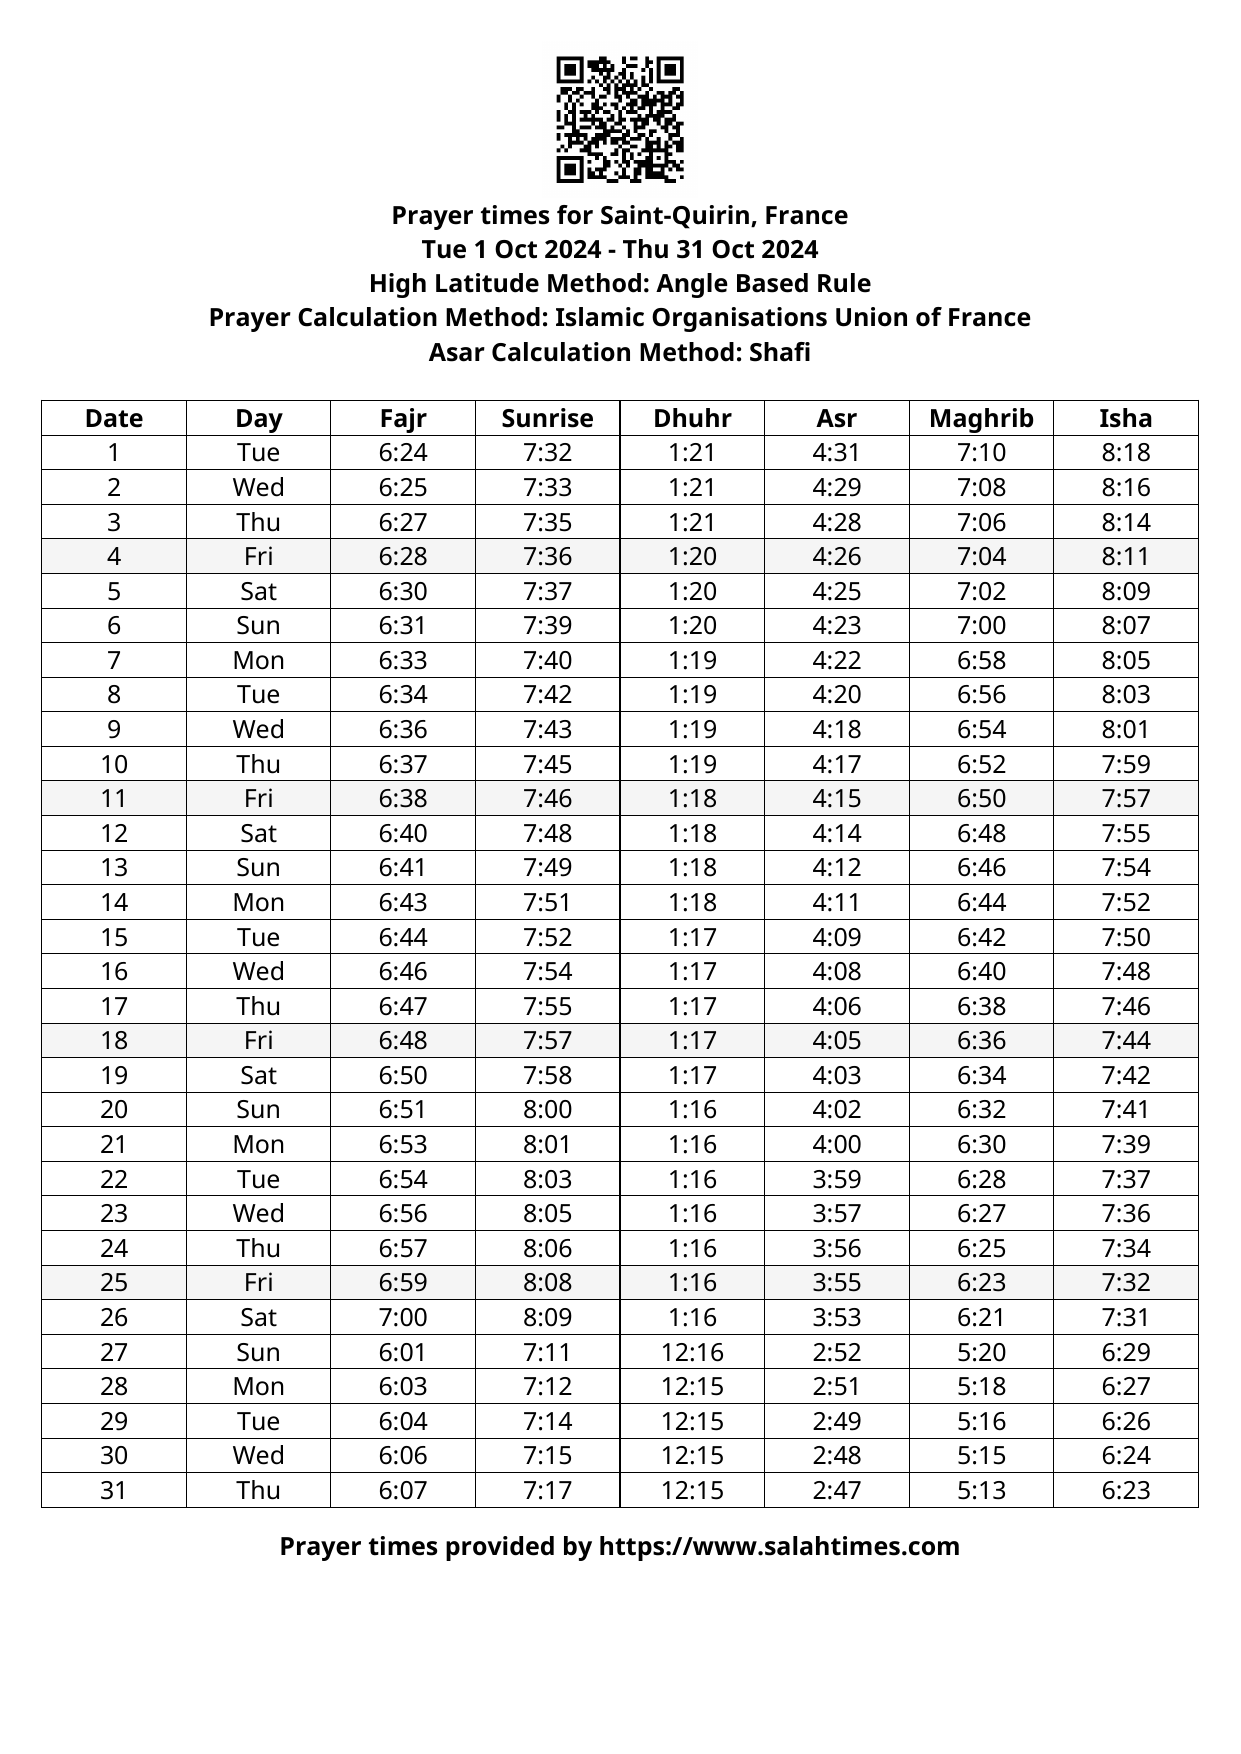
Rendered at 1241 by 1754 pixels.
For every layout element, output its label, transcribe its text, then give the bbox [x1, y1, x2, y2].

table_cell 7:06 [910, 505, 1053, 538]
table_cell 7:48 [1054, 954, 1198, 988]
table_cell 6:46 [910, 851, 1053, 884]
text Prayer times for Saint-Quirin, France [42, 198, 1198, 232]
table_header Dhuhr [621, 401, 764, 434]
table_cell 7:52 [1054, 885, 1198, 919]
table_cell 1:16 [621, 1231, 764, 1264]
table_cell 1:20 [621, 539, 764, 573]
table_cell 4:05 [765, 1024, 909, 1057]
table_header Maghrib [910, 401, 1053, 434]
table_cell 4:22 [765, 643, 909, 677]
table_cell 7:57 [476, 1024, 619, 1057]
table_cell 1:16 [621, 1093, 764, 1126]
table_cell 6:36 [331, 712, 475, 746]
table_cell Tue [187, 920, 330, 953]
table_cell Wed [187, 1196, 330, 1230]
table_cell Tue [187, 1162, 330, 1195]
table_cell 9 [42, 712, 186, 746]
table_cell 3:59 [765, 1162, 909, 1195]
table_cell Thu [187, 747, 330, 780]
table_cell 6:46 [331, 954, 475, 988]
table_cell 6:54 [331, 1162, 475, 1195]
table_cell 6:04 [331, 1404, 475, 1437]
table_cell 4:20 [765, 678, 909, 711]
table_cell 6:40 [331, 816, 475, 849]
table_cell 1:17 [621, 989, 764, 1022]
table_cell 4 [42, 539, 186, 573]
table_cell 6:26 [1054, 1404, 1198, 1437]
table_cell Mon [187, 643, 330, 677]
table_cell 7:08 [910, 470, 1053, 504]
table_cell Fri [187, 1024, 330, 1057]
table_cell 5:15 [910, 1439, 1053, 1472]
table_cell 8 [42, 678, 186, 711]
table_cell 6:28 [331, 539, 475, 573]
table_cell 8:05 [476, 1196, 619, 1230]
table_cell 1:16 [621, 1300, 764, 1334]
table_cell 7:54 [476, 954, 619, 988]
table_cell 6:31 [331, 609, 475, 642]
table_cell 7:58 [476, 1058, 619, 1092]
table_cell 7:48 [476, 816, 619, 849]
table_cell Sat [187, 1300, 330, 1334]
table_cell Mon [187, 885, 330, 919]
text Tue 1 Oct 2024 - Thu 31 Oct 2024 [42, 232, 1198, 266]
table_cell 2:51 [765, 1369, 909, 1403]
table_cell 4:31 [765, 436, 909, 469]
table_cell 4:18 [765, 712, 909, 746]
table_cell 2 [42, 470, 186, 504]
table_cell 12 [42, 816, 186, 849]
table_cell 4:08 [765, 954, 909, 988]
table_cell 7:17 [476, 1473, 619, 1507]
table_cell 6:25 [910, 1231, 1053, 1264]
table_cell 1:21 [621, 505, 764, 538]
table_cell 5:20 [910, 1335, 1053, 1368]
table_cell 6:03 [331, 1369, 475, 1403]
table_cell Sat [187, 1058, 330, 1092]
table_cell Wed [187, 712, 330, 746]
table_cell 7:51 [476, 885, 619, 919]
table_cell 4:28 [765, 505, 909, 538]
table_cell 7:33 [476, 470, 619, 504]
table_cell 6:41 [331, 851, 475, 884]
table_cell Sun [187, 851, 330, 884]
table_cell 5 [42, 574, 186, 607]
table_cell 7:39 [1054, 1127, 1198, 1161]
table_cell Thu [187, 989, 330, 1022]
table_cell 8:16 [1054, 470, 1198, 504]
table_cell 7:35 [476, 505, 619, 538]
table_cell 15 [42, 920, 186, 953]
table_cell 6:53 [331, 1127, 475, 1161]
table_cell 7:02 [910, 574, 1053, 607]
table_cell 8:00 [476, 1093, 619, 1126]
table_cell 7:37 [1054, 1162, 1198, 1195]
table_cell 6:38 [331, 781, 475, 815]
table_header Sunrise [476, 401, 619, 434]
table_cell 12:15 [621, 1439, 764, 1472]
table_cell 8:01 [476, 1127, 619, 1161]
table_cell 4:09 [765, 920, 909, 953]
table_cell 4:17 [765, 747, 909, 780]
table_cell 6:34 [331, 678, 475, 711]
table_cell 7:45 [476, 747, 619, 780]
table_cell 6:27 [910, 1196, 1053, 1230]
table_cell 6:23 [910, 1266, 1053, 1299]
table_cell 2:47 [765, 1473, 909, 1507]
table_cell 6:51 [331, 1093, 475, 1126]
table_cell 8:06 [476, 1231, 619, 1264]
table_cell Thu [187, 1473, 330, 1507]
table_cell 7:54 [1054, 851, 1198, 884]
table_cell 6:06 [331, 1439, 475, 1472]
table_cell 7:34 [1054, 1231, 1198, 1264]
table_cell 7:59 [1054, 747, 1198, 780]
table_cell 1:18 [621, 781, 764, 815]
table_cell 12:15 [621, 1473, 764, 1507]
table_cell 7:32 [476, 436, 619, 469]
table_cell 4:06 [765, 989, 909, 1022]
table_cell 10 [42, 747, 186, 780]
table_cell 6:23 [1054, 1473, 1198, 1507]
table_cell 6:50 [331, 1058, 475, 1092]
table_cell 1:18 [621, 816, 764, 849]
table_cell 27 [42, 1335, 186, 1368]
table_cell 16 [42, 954, 186, 988]
table_cell 24 [42, 1231, 186, 1264]
table_cell 3:57 [765, 1196, 909, 1230]
table_cell 1:20 [621, 609, 764, 642]
table_cell 1:17 [621, 954, 764, 988]
table_cell 8:03 [476, 1162, 619, 1195]
table_cell Wed [187, 470, 330, 504]
table_cell Fri [187, 781, 330, 815]
table_cell 8:07 [1054, 609, 1198, 642]
table_cell 7:46 [476, 781, 619, 815]
text High Latitude Method: Angle Based Rule [42, 266, 1198, 300]
table_cell 7:40 [476, 643, 619, 677]
table_cell Wed [187, 954, 330, 988]
table_cell 8:09 [476, 1300, 619, 1334]
table_cell 26 [42, 1300, 186, 1334]
table_cell 29 [42, 1404, 186, 1437]
table_cell Tue [187, 436, 330, 469]
table_cell 6:25 [331, 470, 475, 504]
table_cell 12:16 [621, 1335, 764, 1368]
table_cell 4:12 [765, 851, 909, 884]
table_cell 7:44 [1054, 1024, 1198, 1057]
table_cell 7:12 [476, 1369, 619, 1403]
table_cell 17 [42, 989, 186, 1022]
table_cell Sat [187, 816, 330, 849]
table_cell 7 [42, 643, 186, 677]
table_cell 11 [42, 781, 186, 815]
table_cell 1:19 [621, 747, 764, 780]
table_cell 2:49 [765, 1404, 909, 1437]
table_cell 7:00 [331, 1300, 475, 1334]
table_cell 8:08 [476, 1266, 619, 1299]
table_cell 4:00 [765, 1127, 909, 1161]
table_cell 7:55 [476, 989, 619, 1022]
table_cell 14 [42, 885, 186, 919]
table_cell 8:09 [1054, 574, 1198, 607]
table_cell 1:19 [621, 678, 764, 711]
table_cell 4:14 [765, 816, 909, 849]
table_cell Thu [187, 1231, 330, 1264]
table_cell 7:15 [476, 1439, 619, 1472]
table_cell 8:05 [1054, 643, 1198, 677]
picture [542, 41, 699, 198]
table_cell 7:36 [476, 539, 619, 573]
table_cell 6:27 [331, 505, 475, 538]
table_cell Sun [187, 1335, 330, 1368]
table_cell 1:17 [621, 1058, 764, 1092]
table_cell 7:10 [910, 436, 1053, 469]
table_cell Fri [187, 1266, 330, 1299]
table_cell 12:15 [621, 1404, 764, 1437]
table_cell 8:14 [1054, 505, 1198, 538]
table_cell 2:52 [765, 1335, 909, 1368]
table_cell 8:03 [1054, 678, 1198, 711]
table_cell 7:41 [1054, 1093, 1198, 1126]
table_cell 6:54 [910, 712, 1053, 746]
table_cell 8:01 [1054, 712, 1198, 746]
table_header Fajr [331, 401, 475, 434]
table_cell 7:37 [476, 574, 619, 607]
table_cell Sun [187, 609, 330, 642]
table_cell 3:53 [765, 1300, 909, 1334]
table_cell 6:56 [331, 1196, 475, 1230]
table_cell Mon [187, 1369, 330, 1403]
table_cell 7:39 [476, 609, 619, 642]
table_cell 6 [42, 609, 186, 642]
table_cell 7:43 [476, 712, 619, 746]
table_cell 7:57 [1054, 781, 1198, 815]
table_cell 5:13 [910, 1473, 1053, 1507]
table_cell 6:52 [910, 747, 1053, 780]
table_cell Sat [187, 574, 330, 607]
table_header Isha [1054, 401, 1198, 434]
table_cell 7:52 [476, 920, 619, 953]
table_cell Tue [187, 1404, 330, 1437]
table_cell 3:56 [765, 1231, 909, 1264]
table_cell 7:46 [1054, 989, 1198, 1022]
table_cell 7:14 [476, 1404, 619, 1437]
table_cell 6:44 [910, 885, 1053, 919]
table_cell 1:20 [621, 574, 764, 607]
table_cell 6:59 [331, 1266, 475, 1299]
table_cell 1:16 [621, 1162, 764, 1195]
table_cell 1:19 [621, 712, 764, 746]
table_cell 6:07 [331, 1473, 475, 1507]
table_cell 21 [42, 1127, 186, 1161]
table_cell 6:33 [331, 643, 475, 677]
table_cell 28 [42, 1369, 186, 1403]
table_header Date [42, 401, 186, 434]
table_cell 6:01 [331, 1335, 475, 1368]
table_cell 12:15 [621, 1369, 764, 1403]
text Asar Calculation Method: Shafi [42, 334, 1198, 368]
table_cell 6:30 [910, 1127, 1053, 1161]
table_cell 18 [42, 1024, 186, 1057]
table_cell 31 [42, 1473, 186, 1507]
table_cell 20 [42, 1093, 186, 1126]
table_cell Fri [187, 539, 330, 573]
table_cell 8:11 [1054, 539, 1198, 573]
table_cell 1:18 [621, 851, 764, 884]
table_cell 6:56 [910, 678, 1053, 711]
table_cell 5:18 [910, 1369, 1053, 1403]
table_cell Mon [187, 1127, 330, 1161]
table_cell 4:03 [765, 1058, 909, 1092]
table_cell Thu [187, 505, 330, 538]
table_cell 1:18 [621, 885, 764, 919]
table_cell 1:19 [621, 643, 764, 677]
table_cell 6:34 [910, 1058, 1053, 1092]
table_cell 6:44 [331, 920, 475, 953]
table_cell 6:24 [331, 436, 475, 469]
table_cell 2:48 [765, 1439, 909, 1472]
table_cell 6:32 [910, 1093, 1053, 1126]
table_cell 6:29 [1054, 1335, 1198, 1368]
table_cell 19 [42, 1058, 186, 1092]
table_cell 7:42 [1054, 1058, 1198, 1092]
table_cell 1 [42, 436, 186, 469]
table_cell 6:50 [910, 781, 1053, 815]
table_cell 6:38 [910, 989, 1053, 1022]
table_cell 1:17 [621, 920, 764, 953]
table_cell 6:47 [331, 989, 475, 1022]
table_cell 6:48 [910, 816, 1053, 849]
table_cell 6:40 [910, 954, 1053, 988]
table_cell 7:31 [1054, 1300, 1198, 1334]
text Prayer times provided by https://www.salahtimes.com [42, 1528, 1198, 1563]
table_cell Sun [187, 1093, 330, 1126]
table_cell 5:16 [910, 1404, 1053, 1437]
table_cell 6:58 [910, 643, 1053, 677]
table_cell 4:02 [765, 1093, 909, 1126]
table_cell 13 [42, 851, 186, 884]
table_cell 6:36 [910, 1024, 1053, 1057]
table_header Day [187, 401, 330, 434]
table_cell 25 [42, 1266, 186, 1299]
table_cell 6:42 [910, 920, 1053, 953]
table_cell 7:11 [476, 1335, 619, 1368]
text Prayer Calculation Method: Islamic Organisations Union of France [42, 300, 1198, 334]
table_cell 4:15 [765, 781, 909, 815]
table_cell 1:16 [621, 1266, 764, 1299]
table_cell 1:21 [621, 436, 764, 469]
table_cell 7:55 [1054, 816, 1198, 849]
table_cell 7:42 [476, 678, 619, 711]
table_cell 22 [42, 1162, 186, 1195]
table_cell 6:21 [910, 1300, 1053, 1334]
table_cell 6:28 [910, 1162, 1053, 1195]
table_cell 6:57 [331, 1231, 475, 1264]
table_cell 6:43 [331, 885, 475, 919]
table_cell 4:25 [765, 574, 909, 607]
table_cell 6:48 [331, 1024, 475, 1057]
table_cell 3 [42, 505, 186, 538]
table_cell 1:16 [621, 1127, 764, 1161]
table_cell 7:00 [910, 609, 1053, 642]
table_cell 1:17 [621, 1024, 764, 1057]
table_cell 7:32 [1054, 1266, 1198, 1299]
table_cell 6:27 [1054, 1369, 1198, 1403]
table_cell 8:18 [1054, 436, 1198, 469]
table_cell 30 [42, 1439, 186, 1472]
table_cell 4:11 [765, 885, 909, 919]
table_cell Wed [187, 1439, 330, 1472]
table_cell 7:36 [1054, 1196, 1198, 1230]
table_cell 7:04 [910, 539, 1053, 573]
table_cell 4:26 [765, 539, 909, 573]
table_cell 1:16 [621, 1196, 764, 1230]
table_cell 6:37 [331, 747, 475, 780]
table_cell 7:49 [476, 851, 619, 884]
table_cell 7:50 [1054, 920, 1198, 953]
table_cell 6:24 [1054, 1439, 1198, 1472]
table_cell 23 [42, 1196, 186, 1230]
table_header Asr [765, 401, 909, 434]
table_cell 6:30 [331, 574, 475, 607]
table_cell 3:55 [765, 1266, 909, 1299]
table_cell Tue [187, 678, 330, 711]
table_cell 4:23 [765, 609, 909, 642]
table_cell 4:29 [765, 470, 909, 504]
table_cell 1:21 [621, 470, 764, 504]
